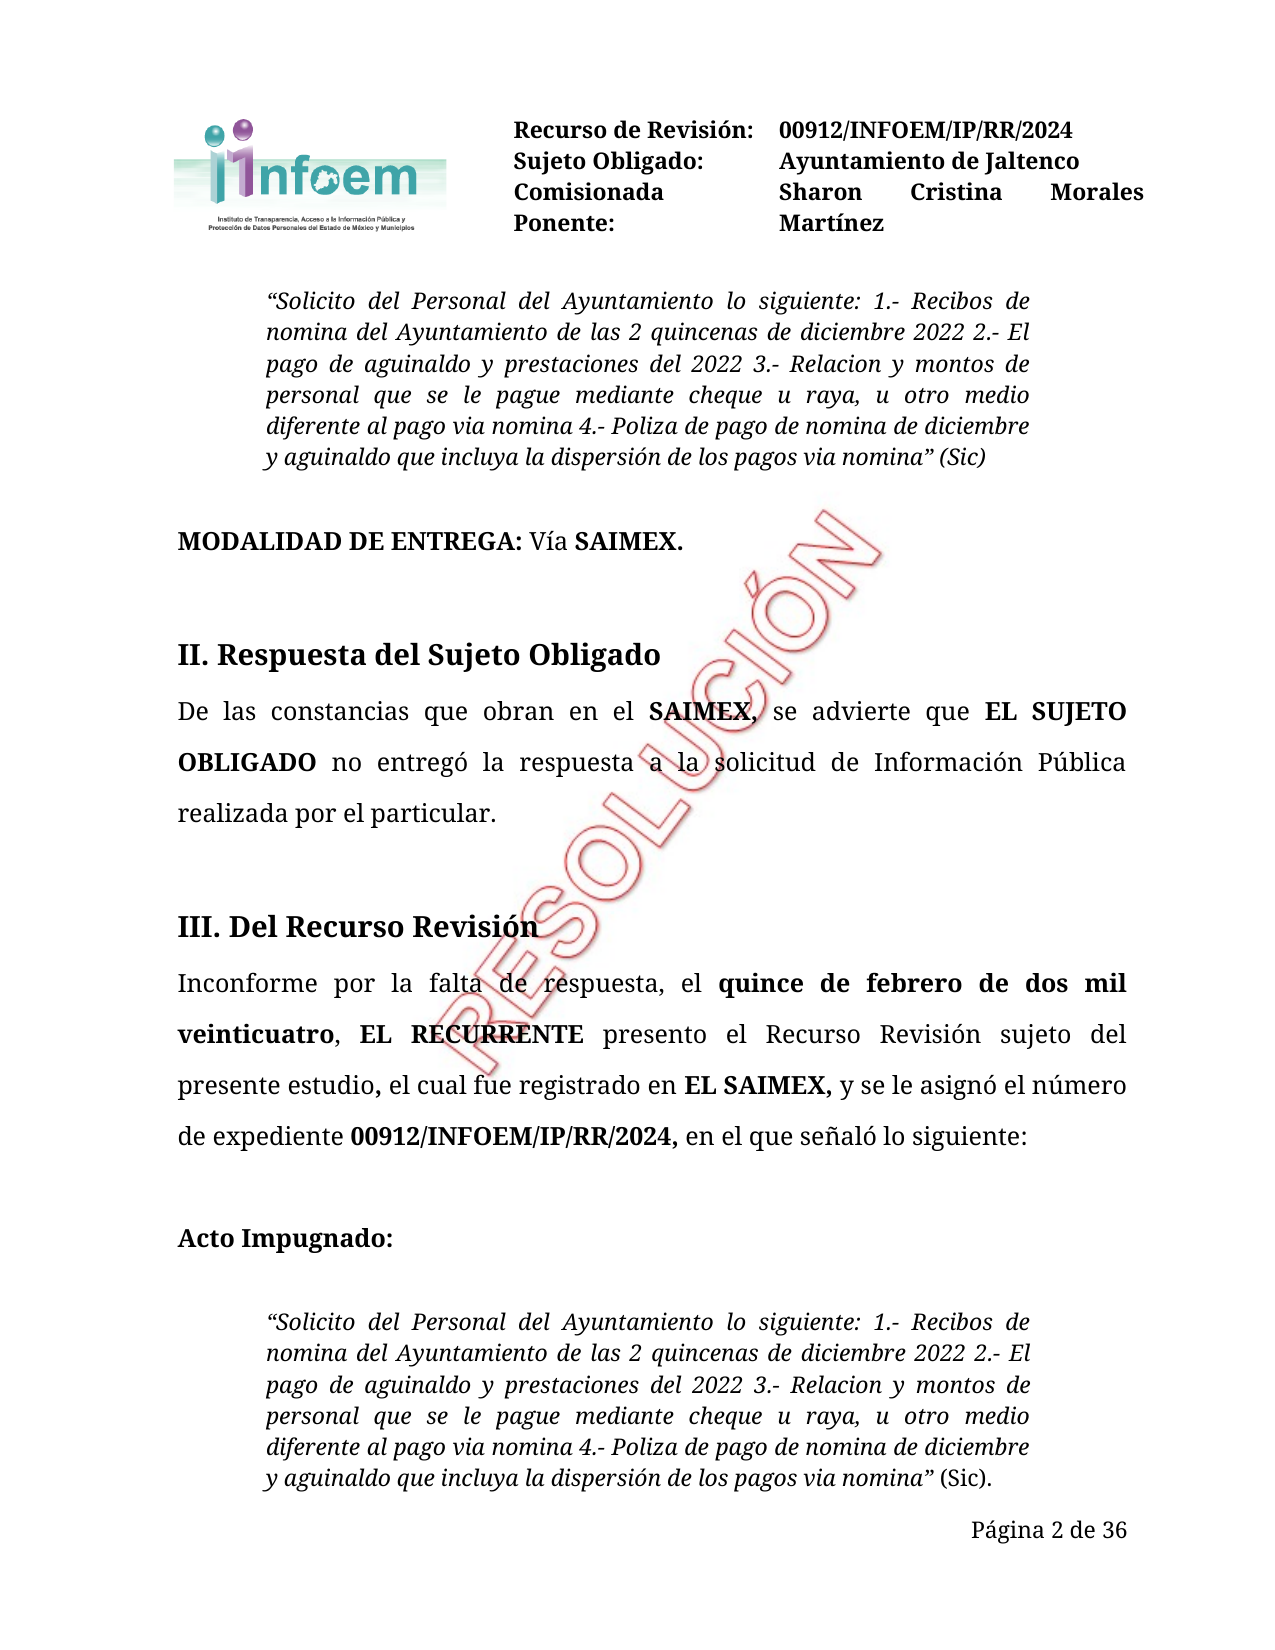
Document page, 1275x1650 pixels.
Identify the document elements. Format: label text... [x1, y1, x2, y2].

text Inconforme por la falta de respuesta, el quince de febrero de dos mil veinticuatro, EL RECURRENTE presento el Recurso Revisión sujeto del presente estudio, el cual fue registrado en EL SAIMEX, y se le asignó el número de expediente 00912/INFOEM/IP/RR/2024, en el que señaló lo siguiente: [177, 966, 1127, 1153]
list III. Del Recurso Revisión [177, 906, 1127, 946]
text “Solicito del Personal del Ayuntamiento lo siguiente: 1.- Recibos de nomina del Ayuntamiento de las 2 quincenas de diciembre 2022 2.- El pago de aguinaldo y prestaciones del 2022 3.- Relacion y montos de personal que se le pague mediante cheque u raya, u otro medio diferente al pago via nomina 4.- Poliza de pago de nomina de diciembre y aguinaldo que incluya la dispersión de los pagos via nomina” (Sic). [266, 1306, 1034, 1493]
text “Solicito del Personal del Ayuntamiento lo siguiente: 1.- Recibos de nomina del Ayuntamiento de las 2 quincenas de diciembre 2022 2.- El pago de aguinaldo y prestaciones del 2022 3.- Relacion y montos de personal que se le pague mediante cheque u raya, u otro medio diferente al pago via nomina 4.- Poliza de pago de nomina de diciembre y aguinaldo que incluya la dispersión de los pagos via nomina” (Sic) [266, 285, 1033, 473]
text De las constancias que obran en el SAIMEX, se advierte que EL SUJETO OBLIGADO no entregó la respuesta a la solicitud de Información Pública realizada por el particular. [177, 694, 1127, 830]
picture [89, 92, 1215, 1593]
text MODALIDAD DE ENTREGA: Vía SAIMEX. [177, 524, 1127, 558]
text Acto Impugnado: [177, 1221, 1127, 1255]
text II. Respuesta del Sujeto Obligado [177, 634, 1127, 674]
